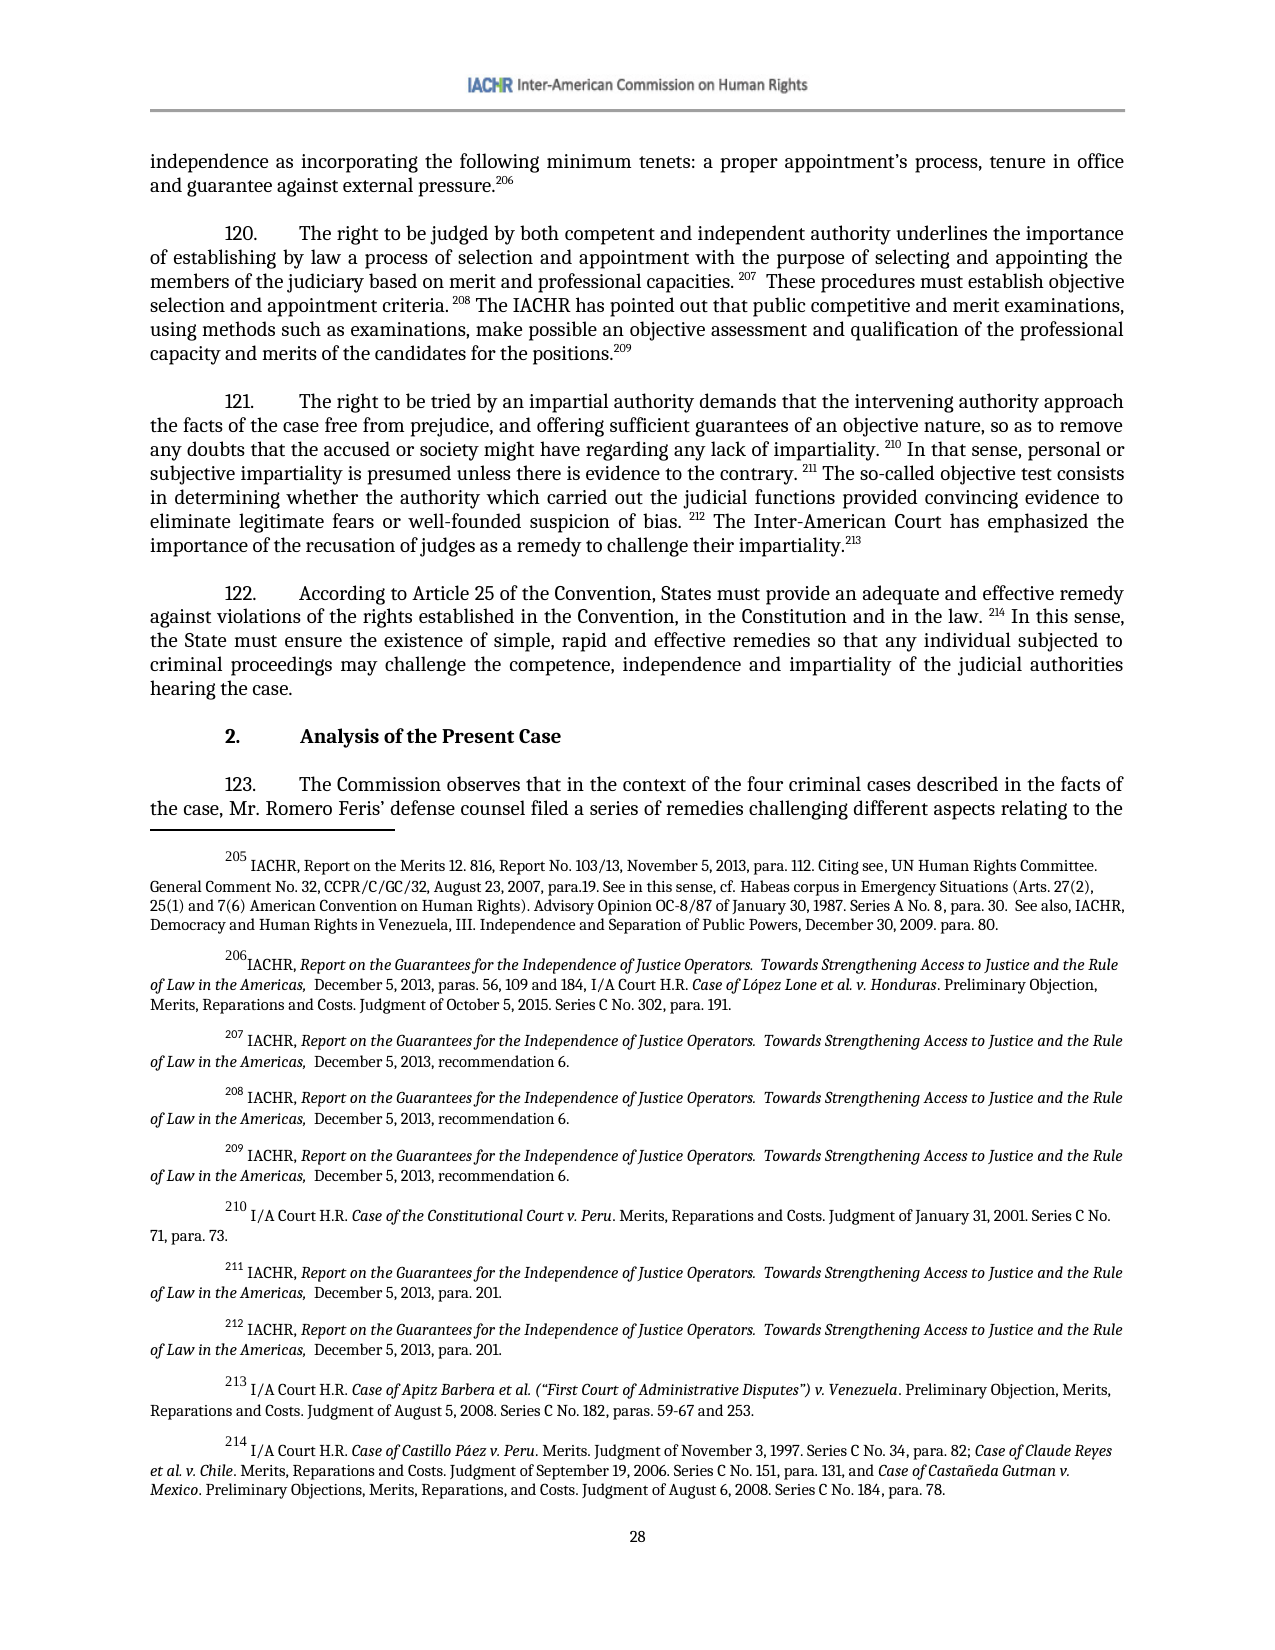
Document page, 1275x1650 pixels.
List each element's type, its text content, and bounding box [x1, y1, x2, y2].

list Analysis of the Present Case [225, 725, 1125, 749]
picture [456, 74, 819, 95]
list The right to be tried by an impartial authority demands that the intervening authority approach the facts of the case free from prejudice, and offering sufficient guarantees of an objective nature, so as to remove any doubts that the accused or society might have regarding any lack of impartiality. In that sense, personal or subjective impartiality is presumed unless there is evidence to the contrary. The so-called objective test consists in determining whether the authority which carried out the judicial functions provided convincing evidence to eliminate legitimate fears or well-founded suspicion of bias. The Inter-American Court has emphasized the importance of the recusation of judges as a remedy to challenge their impartiality. [150, 389, 1125, 557]
list The Commission observes that in the context of the four criminal cases described in the facts of the case, Mr. Romero Feris’ defense counsel filed a series of remedies challenging different aspects relating to the competence, independence and impartiality of the judicial authorities conducting criminal proceedings against him. When exercising these remedies, Mr. Romero Feris argued that these violations had a political dimension according to which those hearing his cases had been appointed in an irregular manner with the express purpose of ensuring his persecution throughout the criminal proceedings. [150, 773, 1125, 821]
list The right to be judged by both competent and independent authority underlines the importance of establishing by law a process of selection and appointment with the purpose of selecting and appointing the members of the judiciary based on merit and professional capacities. These procedures must establish objective selection and appointment criteria. The IACHR has pointed out that public competitive and merit examinations, using methods such as examinations, make possible an objective assessment and qualification of the professional capacity and merits of the candidates for the positions. [150, 222, 1125, 366]
list With regard to the principle of judicial independence, the organs of the Inter-American System have indicated that it is an inherent requirement of a democratic system and a fundamental prerequisite for the protection of human rights. Both the Commission and the Court have interpreted the principle of judicial independence as incorporating the following minimum tenets: a proper appointment’s process, tenure in office and guarantee against external pressure. [150, 150, 1125, 198]
list According to Article 25 of the Convention, States must provide an adequate and effective remedy against violations of the rights established in the Convention, in the Constitution and in the law. In this sense, the State must ensure the existence of simple, rapid and effective remedies so that any individual subjected to criminal proceedings may challenge the competence, independence and impartiality of the judicial authorities hearing the case. [150, 581, 1125, 701]
